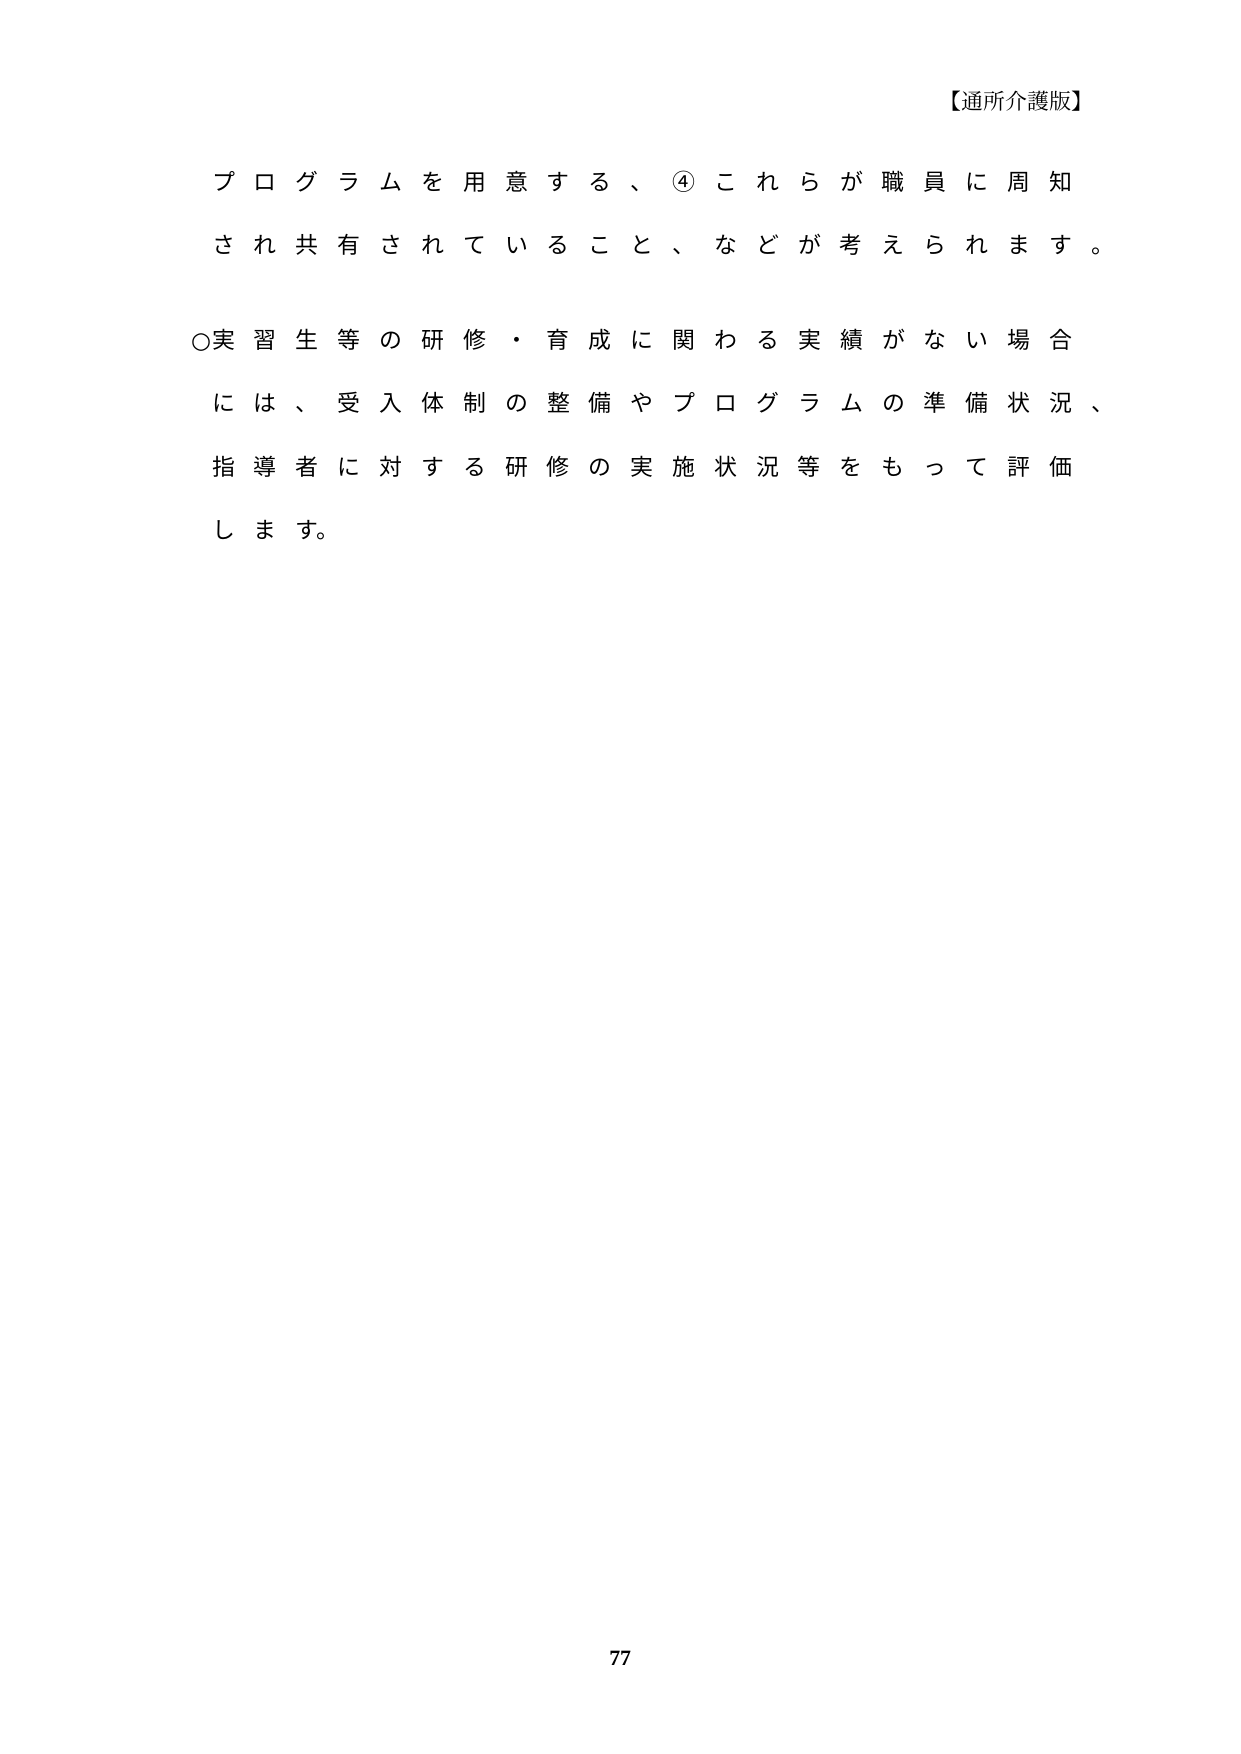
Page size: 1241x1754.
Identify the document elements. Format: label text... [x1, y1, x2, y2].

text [170, 149, 1091, 275]
text ○実習生等の研修・育成に関わる実績がない場合には、受入体制の整備やプログラムの準備状況、指導者に対する研修の実施状況等をもって評価します。 [170, 307, 1091, 560]
